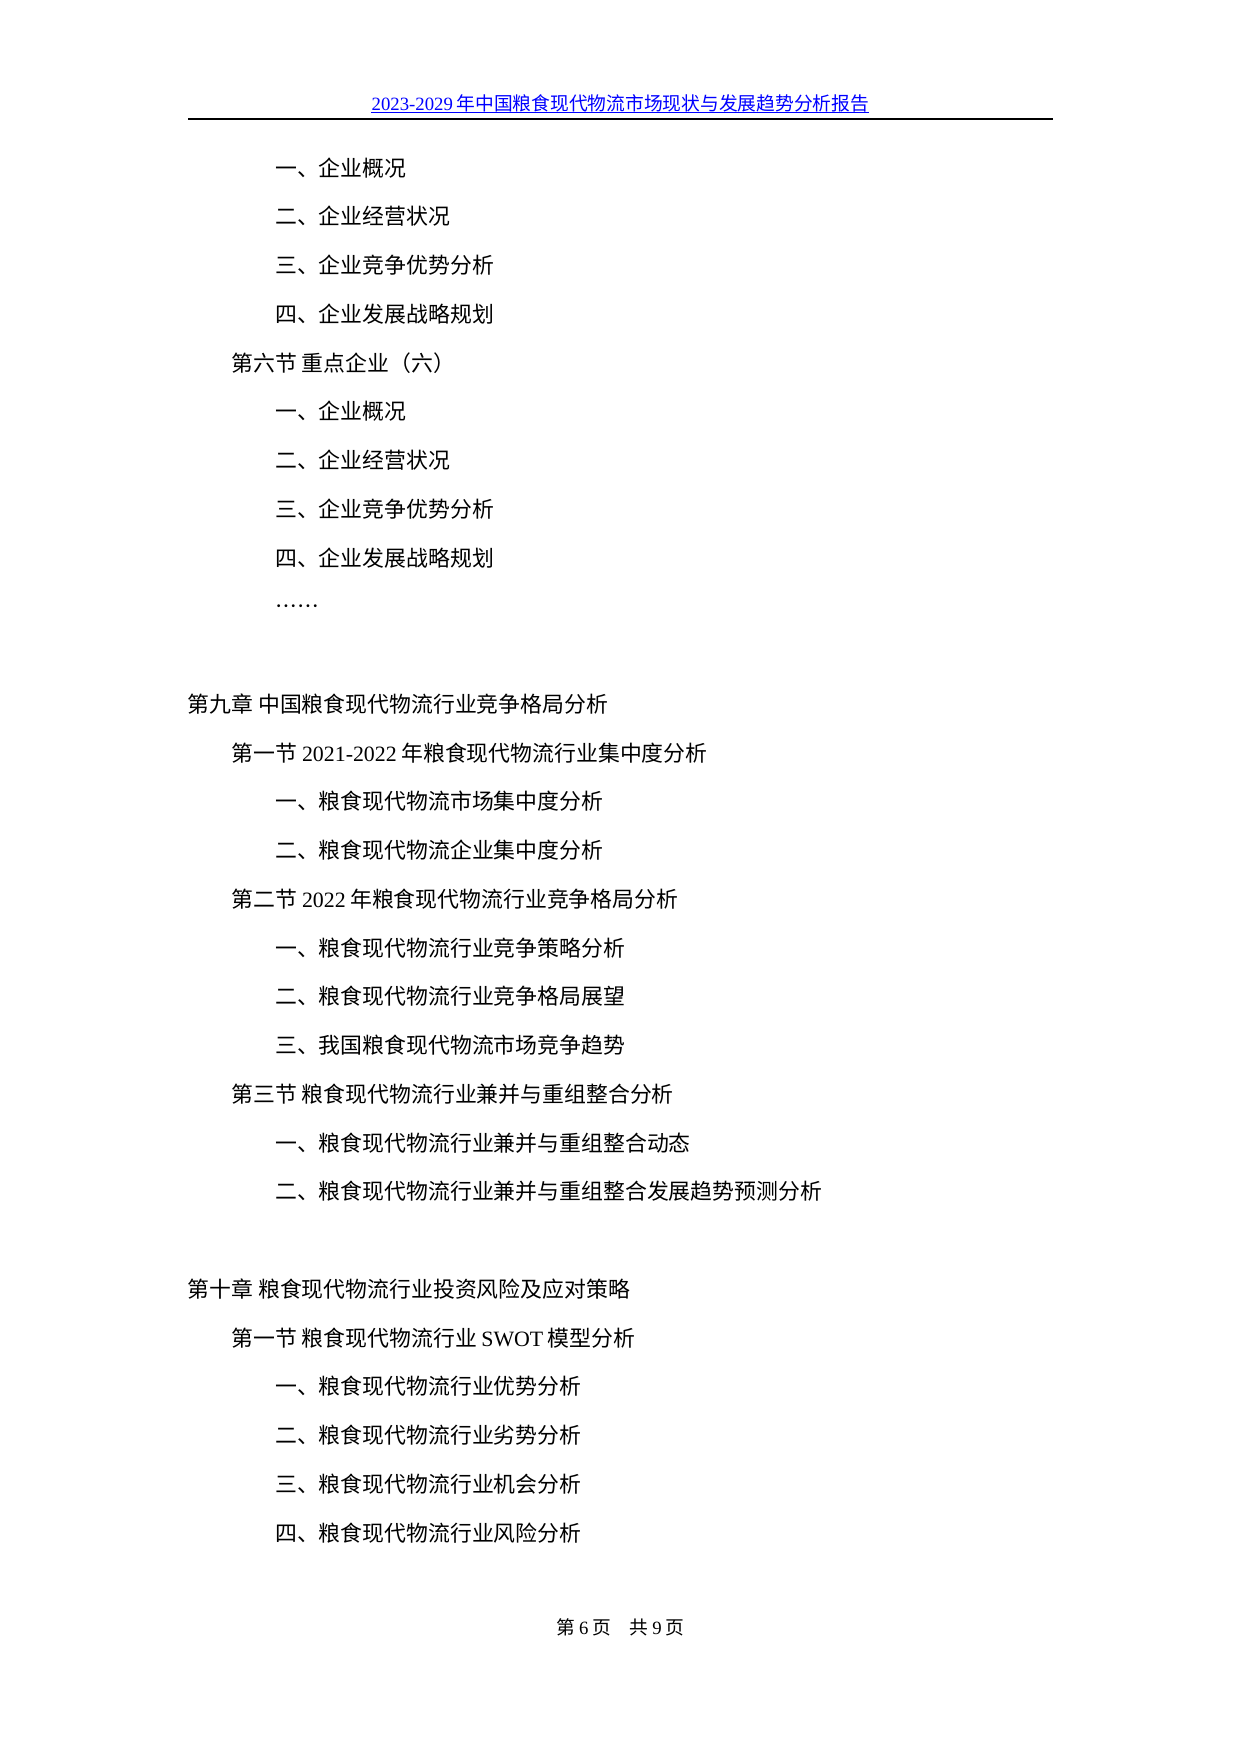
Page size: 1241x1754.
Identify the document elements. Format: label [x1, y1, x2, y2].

text [187, 150, 1053, 1548]
